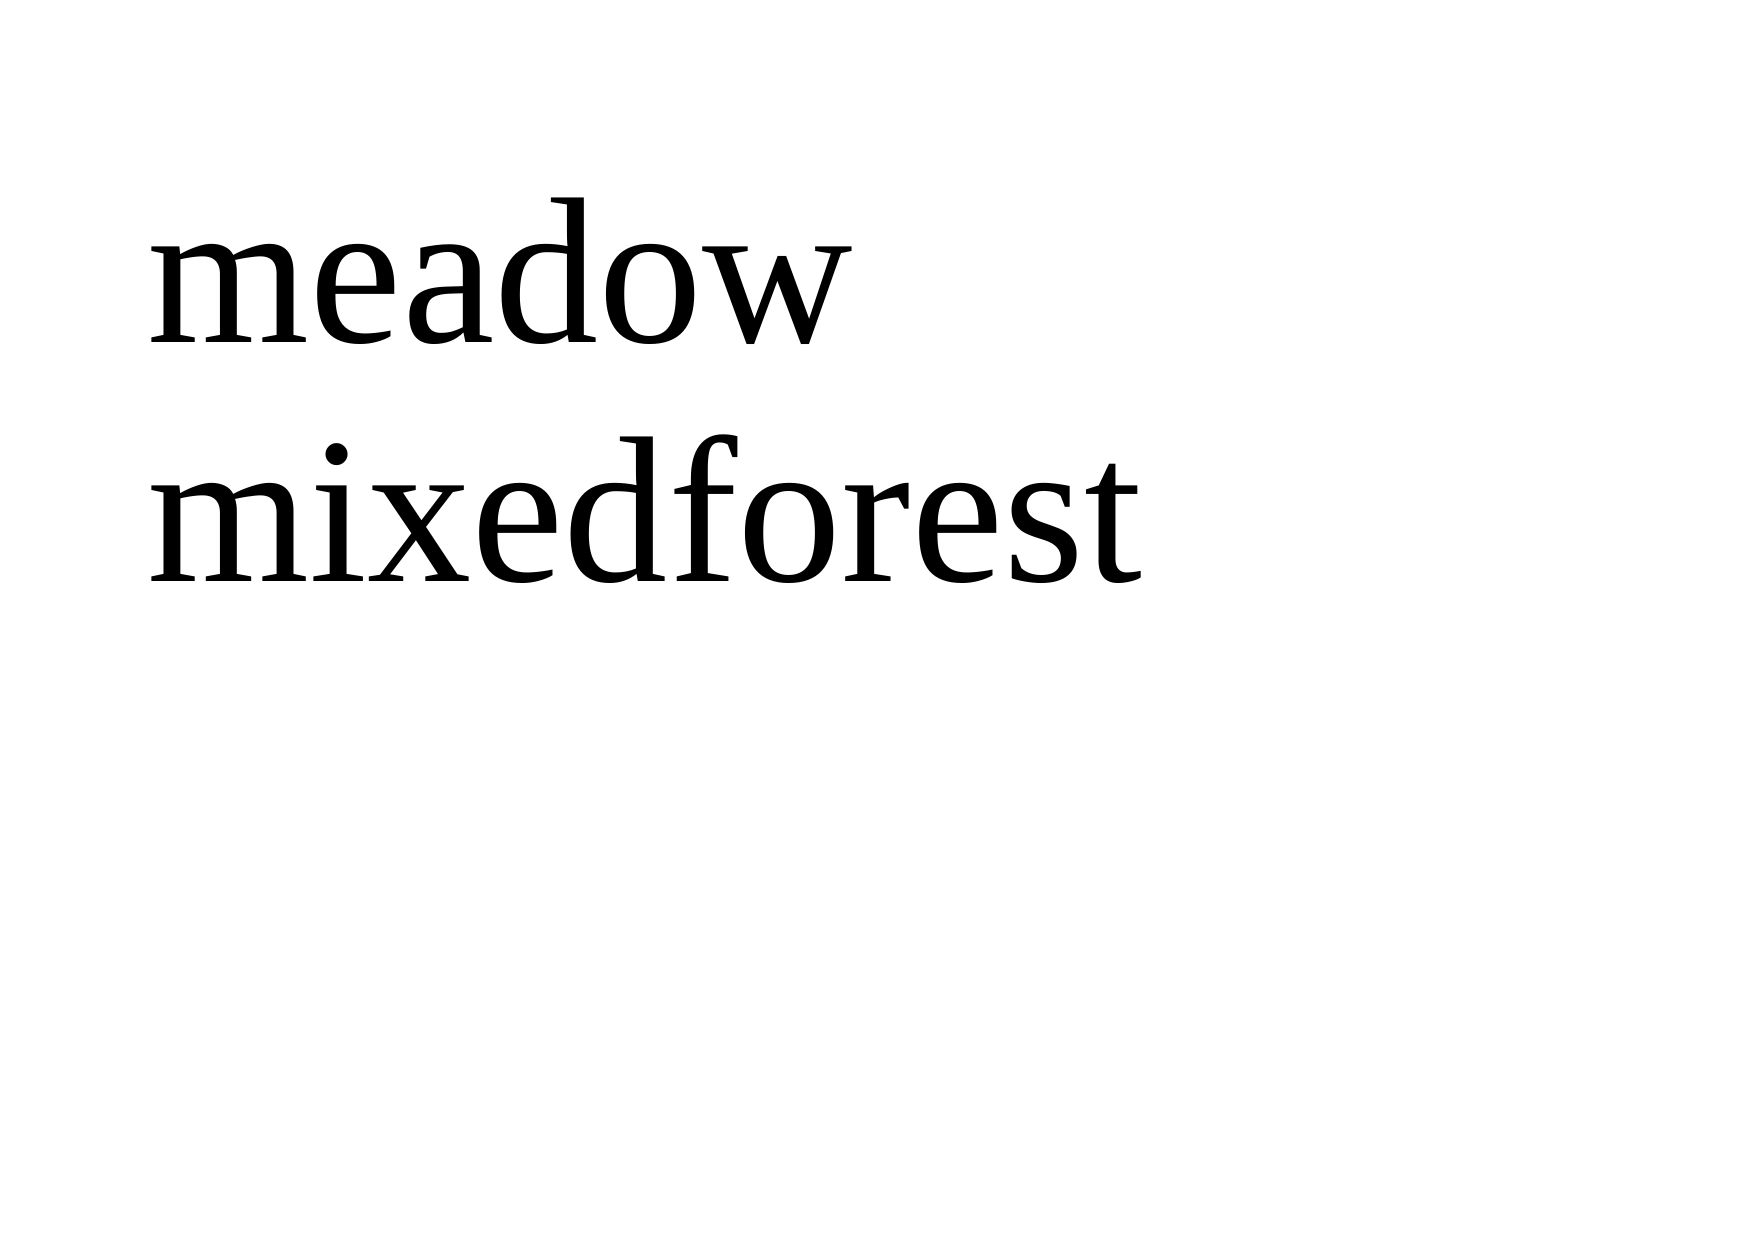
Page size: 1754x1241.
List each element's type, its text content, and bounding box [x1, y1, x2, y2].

text meadow [148, 148, 1636, 387]
text mixedforest [148, 387, 1636, 627]
